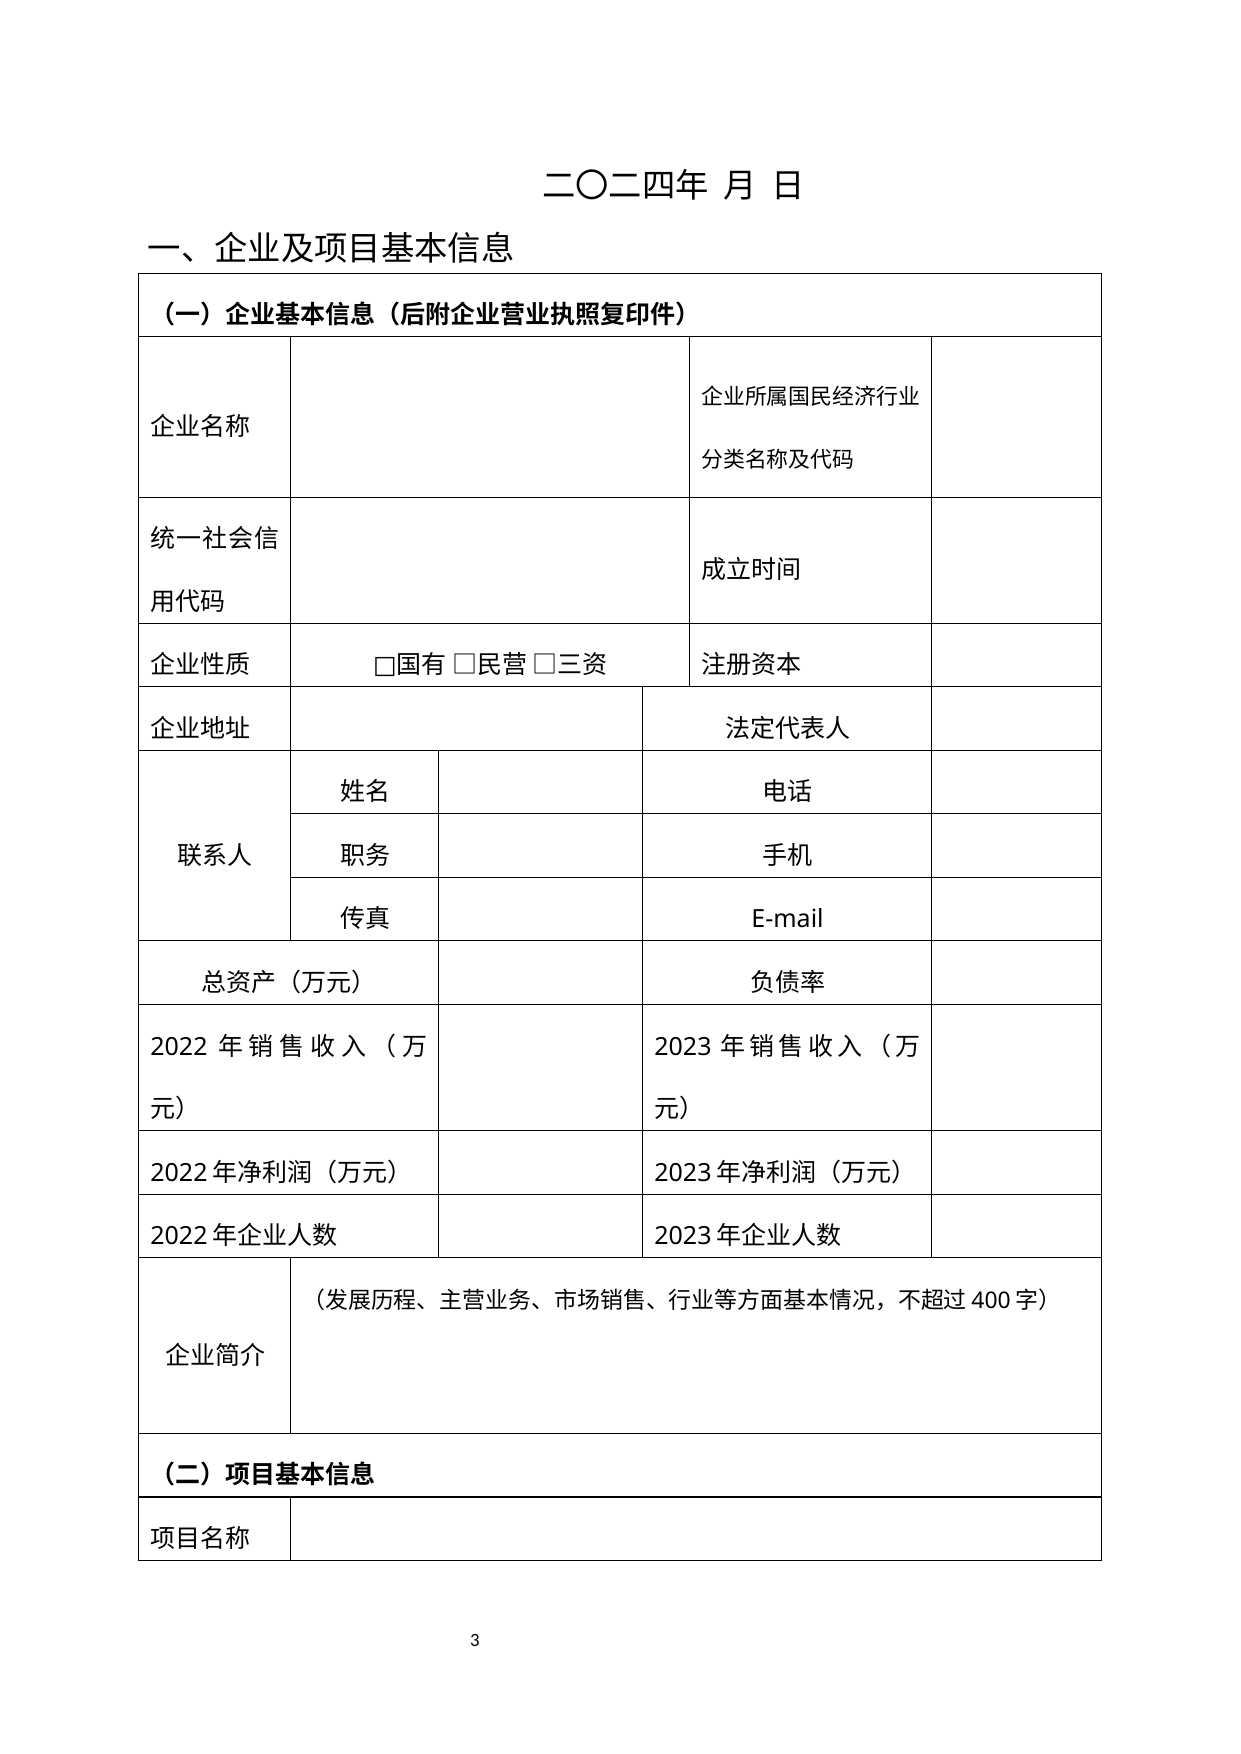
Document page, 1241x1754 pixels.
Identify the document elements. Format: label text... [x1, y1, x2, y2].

table_cell [439, 878, 642, 940]
table_cell 总资产（万元） [139, 941, 438, 1004]
table_cell [291, 337, 689, 497]
table_cell 职务 [291, 814, 438, 877]
table_cell [439, 1005, 642, 1130]
table_cell [932, 1131, 1101, 1193]
table_cell [932, 751, 1101, 813]
table_cell 企业简介 [139, 1258, 290, 1433]
table_cell □国有 □民营 □三资 [291, 624, 689, 686]
table_cell [932, 337, 1101, 497]
table_cell 传真 [291, 878, 438, 940]
table_cell 手机 [643, 814, 931, 877]
table_cell [932, 941, 1101, 1004]
table_cell [439, 751, 642, 813]
table_cell （二）项目基本信息 [139, 1434, 1101, 1496]
table_cell [291, 687, 642, 750]
table_cell [932, 1005, 1101, 1130]
table_cell 企业所属国民经济行业分类名称及代码 [690, 337, 931, 497]
table_cell 企业地址 [139, 687, 290, 750]
table_cell [439, 1131, 642, 1193]
table_cell （发展历程、主营业务、市场销售、行业等方面基本情况，不超过400字） [291, 1258, 1101, 1433]
table_cell 姓名 [291, 751, 438, 813]
table_cell [439, 1195, 642, 1257]
table_cell 电话 [643, 751, 931, 813]
table_cell 2023年销售收入（万元） [643, 1005, 931, 1130]
table_cell [932, 814, 1101, 877]
table_cell [932, 878, 1101, 940]
table_cell 企业名称 [139, 337, 290, 497]
table_cell 2022年企业人数 [139, 1195, 438, 1257]
table_cell [439, 941, 642, 1004]
table_cell 成立时间 [690, 498, 931, 623]
table_cell [932, 687, 1101, 750]
text 二〇二四年 月 日 [148, 148, 959, 210]
table_cell [439, 814, 642, 877]
table_cell 负债率 [643, 941, 931, 1004]
text 一、企业及项目基本信息 [148, 210, 1092, 273]
table_cell 2022年销售收入（万元） [139, 1005, 438, 1130]
table_cell 法定代表人 [643, 687, 931, 750]
table_cell [291, 1498, 1101, 1560]
table_cell 联系人 [139, 751, 290, 940]
table_cell 注册资本 [690, 624, 931, 686]
table_cell 2023年净利润（万元） [643, 1131, 931, 1193]
table_cell [932, 1195, 1101, 1257]
table_cell 2023年企业人数 [643, 1195, 931, 1257]
table_header （一）企业基本信息（后附企业营业执照复印件） [139, 274, 1101, 336]
table_cell [932, 624, 1101, 686]
table_cell 企业性质 [139, 624, 290, 686]
table_cell [291, 498, 689, 623]
table_cell [932, 498, 1101, 623]
table_cell 项目名称 [139, 1498, 290, 1560]
table_cell 统一社会信用代码 [139, 498, 290, 623]
table_cell 2022年净利润（万元） [139, 1131, 438, 1193]
table_cell E-mail [643, 878, 931, 940]
